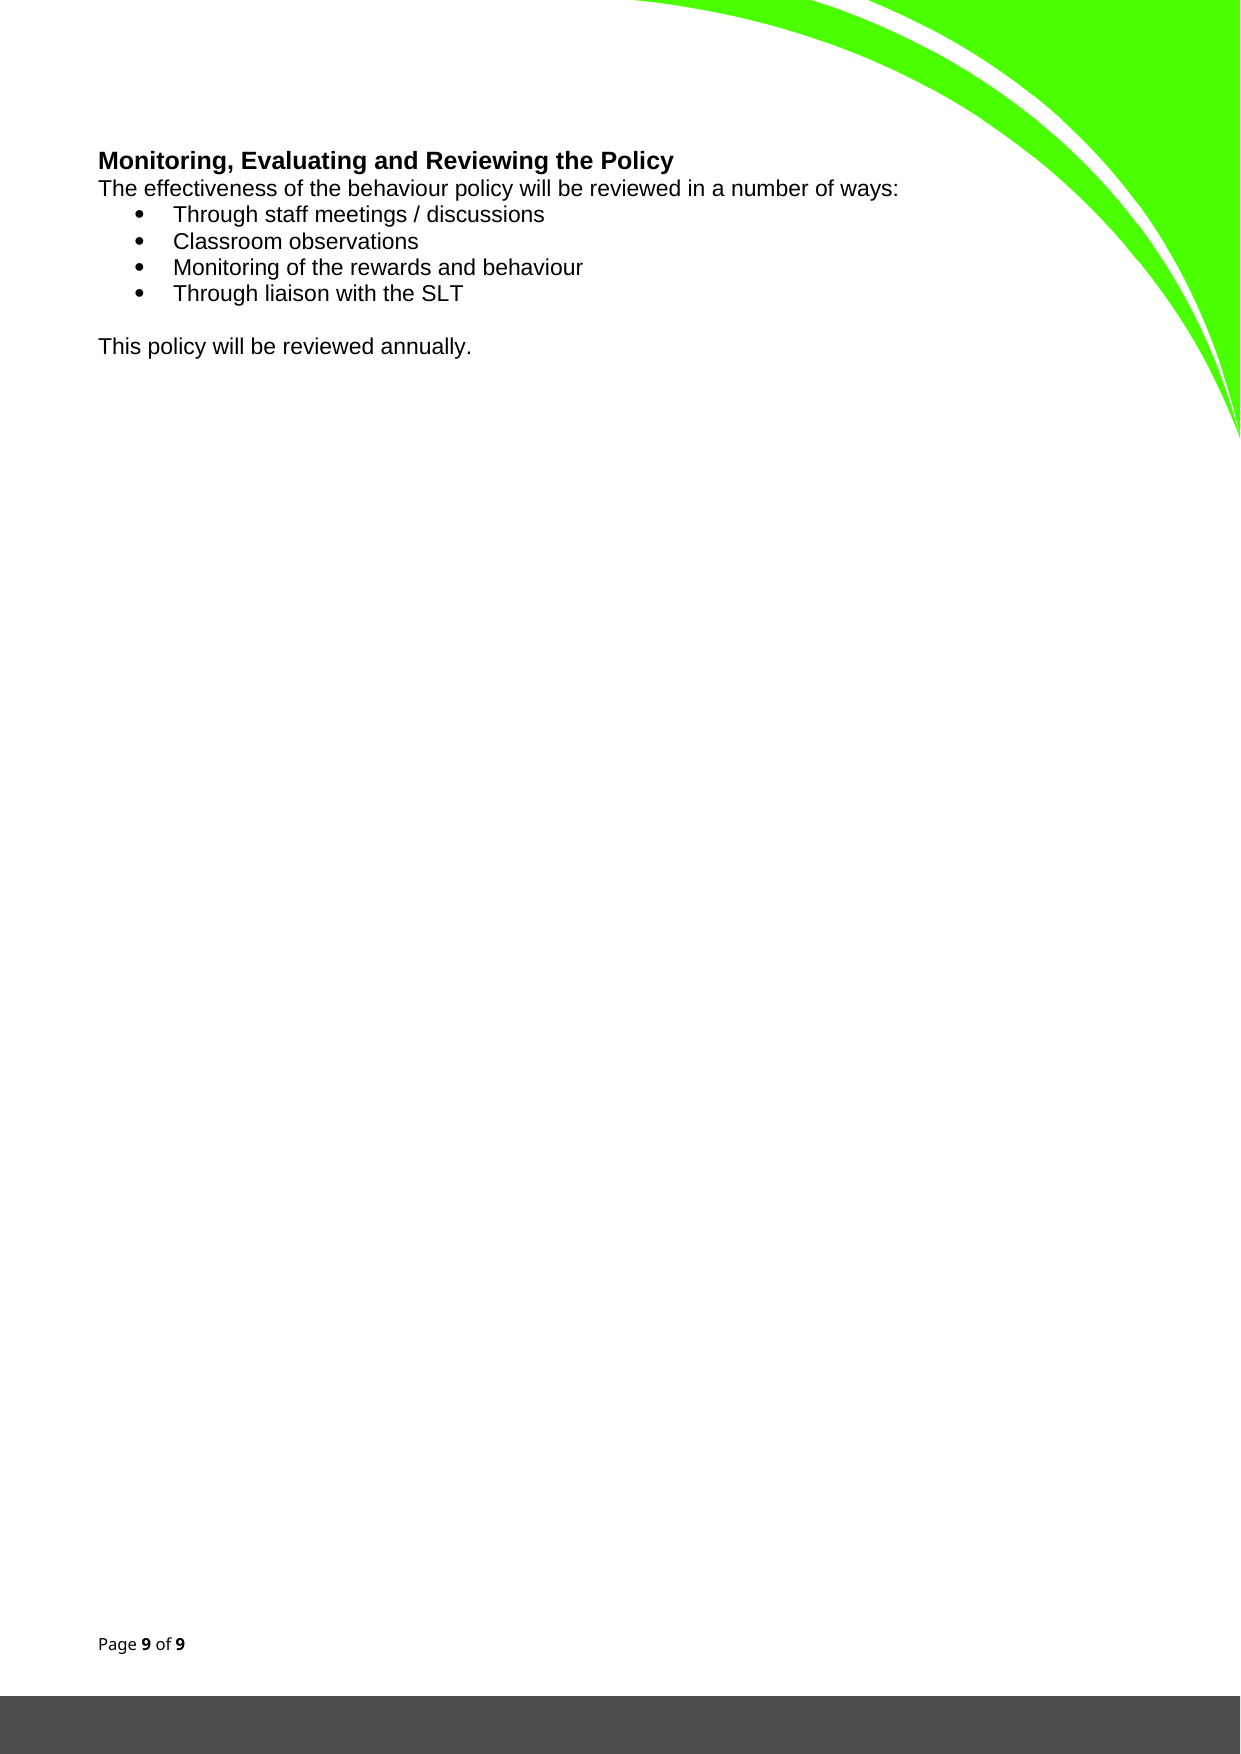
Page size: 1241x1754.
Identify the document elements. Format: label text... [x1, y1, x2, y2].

list Through staff meetings / discussions [135, 201, 1169, 228]
list Through liaison with the SLT [135, 280, 1169, 307]
text This policy will be reviewed annually. [98, 333, 1169, 359]
text Monitoring, Evaluating and Reviewing the Policy [98, 146, 1169, 175]
list Classroom observations [135, 228, 1169, 254]
list Monitoring of the rewards and behaviour [135, 254, 1169, 280]
picture [0, 0, 1241, 1754]
text The effectiveness of the behaviour policy will be reviewed in a number of ways: [98, 175, 1169, 201]
